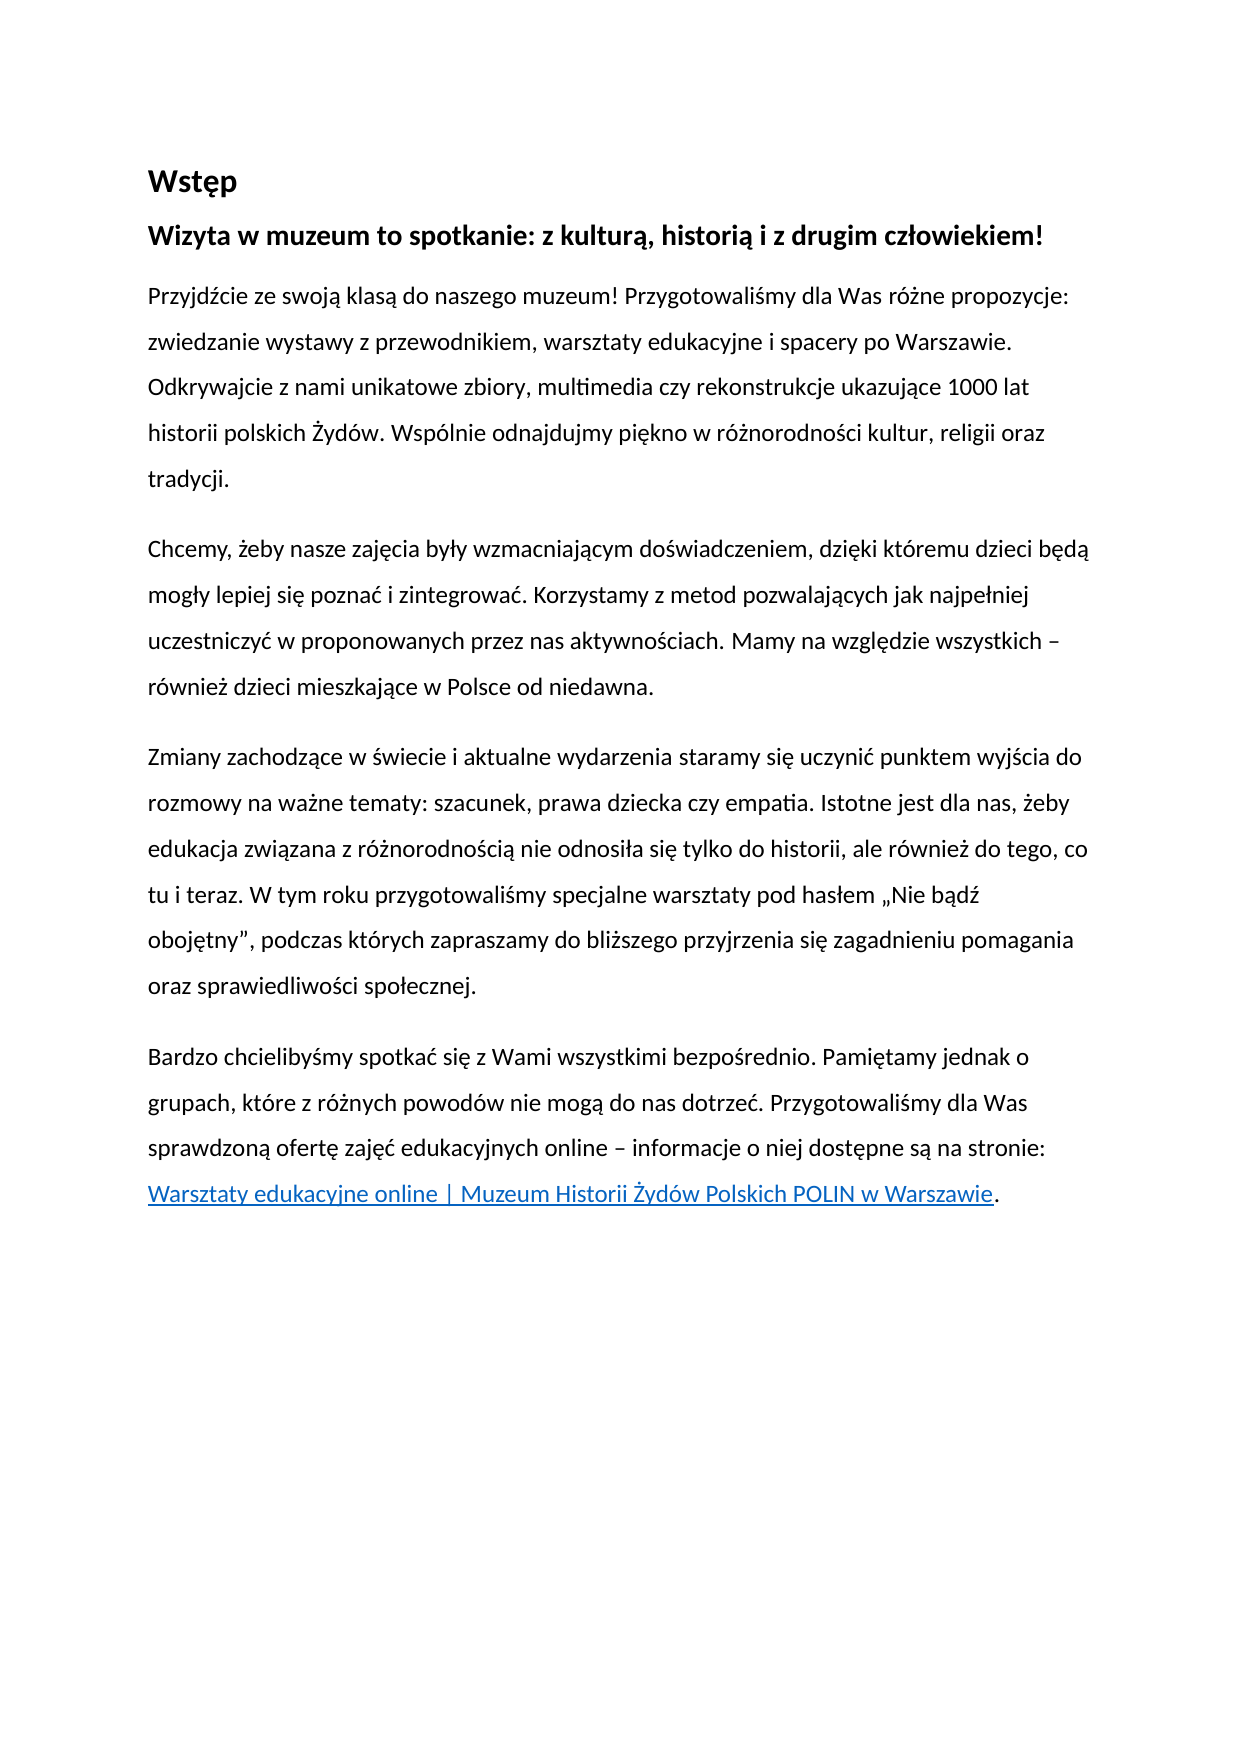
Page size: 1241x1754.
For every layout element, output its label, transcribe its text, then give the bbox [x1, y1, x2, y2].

text Bardzo chcielibyśmy spotkać się z Wami wszystkimi bezpośrednio. Pamiętamy jednak o grupach, które z różnych powodów nie mogą do nas dotrzeć. Przygotowaliśmy dla Was sprawdzoną ofertę zajęć edukacyjnych online – informacje o niej dostępne są na stronie: Warsztaty edukacyjne online | Muzeum Historii Żydów Polskich POLIN w Warszawie. [148, 1041, 1093, 1209]
subtitle Klasy 4-6Wstęp [148, 160, 1093, 201]
text Wizyta w muzeum to spotkanie: z kulturą, historią i z drugim człowiekiem! [148, 217, 1093, 252]
text Przyjdźcie ze swoją klasą do naszego muzeum! Przygotowaliśmy dla Was różne propozycje: zwiedzanie wystawy z przewodnikiem, warsztaty edukacyjne i spacery po Warszawie. Odkrywajcie z nami unikatowe zbiory, multimedia czy rekonstrukcje ukazujące 1000 lat historii polskich Żydów. Wspólnie odnajdujmy piękno w różnorodności kultur, religii oraz tradycji. [148, 280, 1093, 493]
text Zmiany zachodzące w świecie i aktualne wydarzenia staramy się uczynić punktem wyjścia do rozmowy na ważne tematy: szacunek, prawa dziecka czy empatia. Istotne jest dla nas, żeby edukacja związana z różnorodnością nie odnosiła się tylko do historii, ale również do tego, co tu i teraz. W tym roku przygotowaliśmy specjalne warsztaty pod hasłem „Nie bądź obojętny”, podczas których zapraszamy do bliższego przyjrzenia się zagadnieniu pomagania oraz sprawiedliwości społecznej. [148, 742, 1093, 1001]
text Chcemy, żeby nasze zajęcia były wzmacniającym doświadczeniem, dzięki któremu dzieci będą mogły lepiej się poznać i zintegrować. Korzystamy z metod pozwalających jak najpełniej uczestniczyć w proponowanych przez nas aktywnościach. Mamy na względzie wszystkich – również dzieci mieszkające w Polsce od niedawna. [148, 534, 1093, 701]
